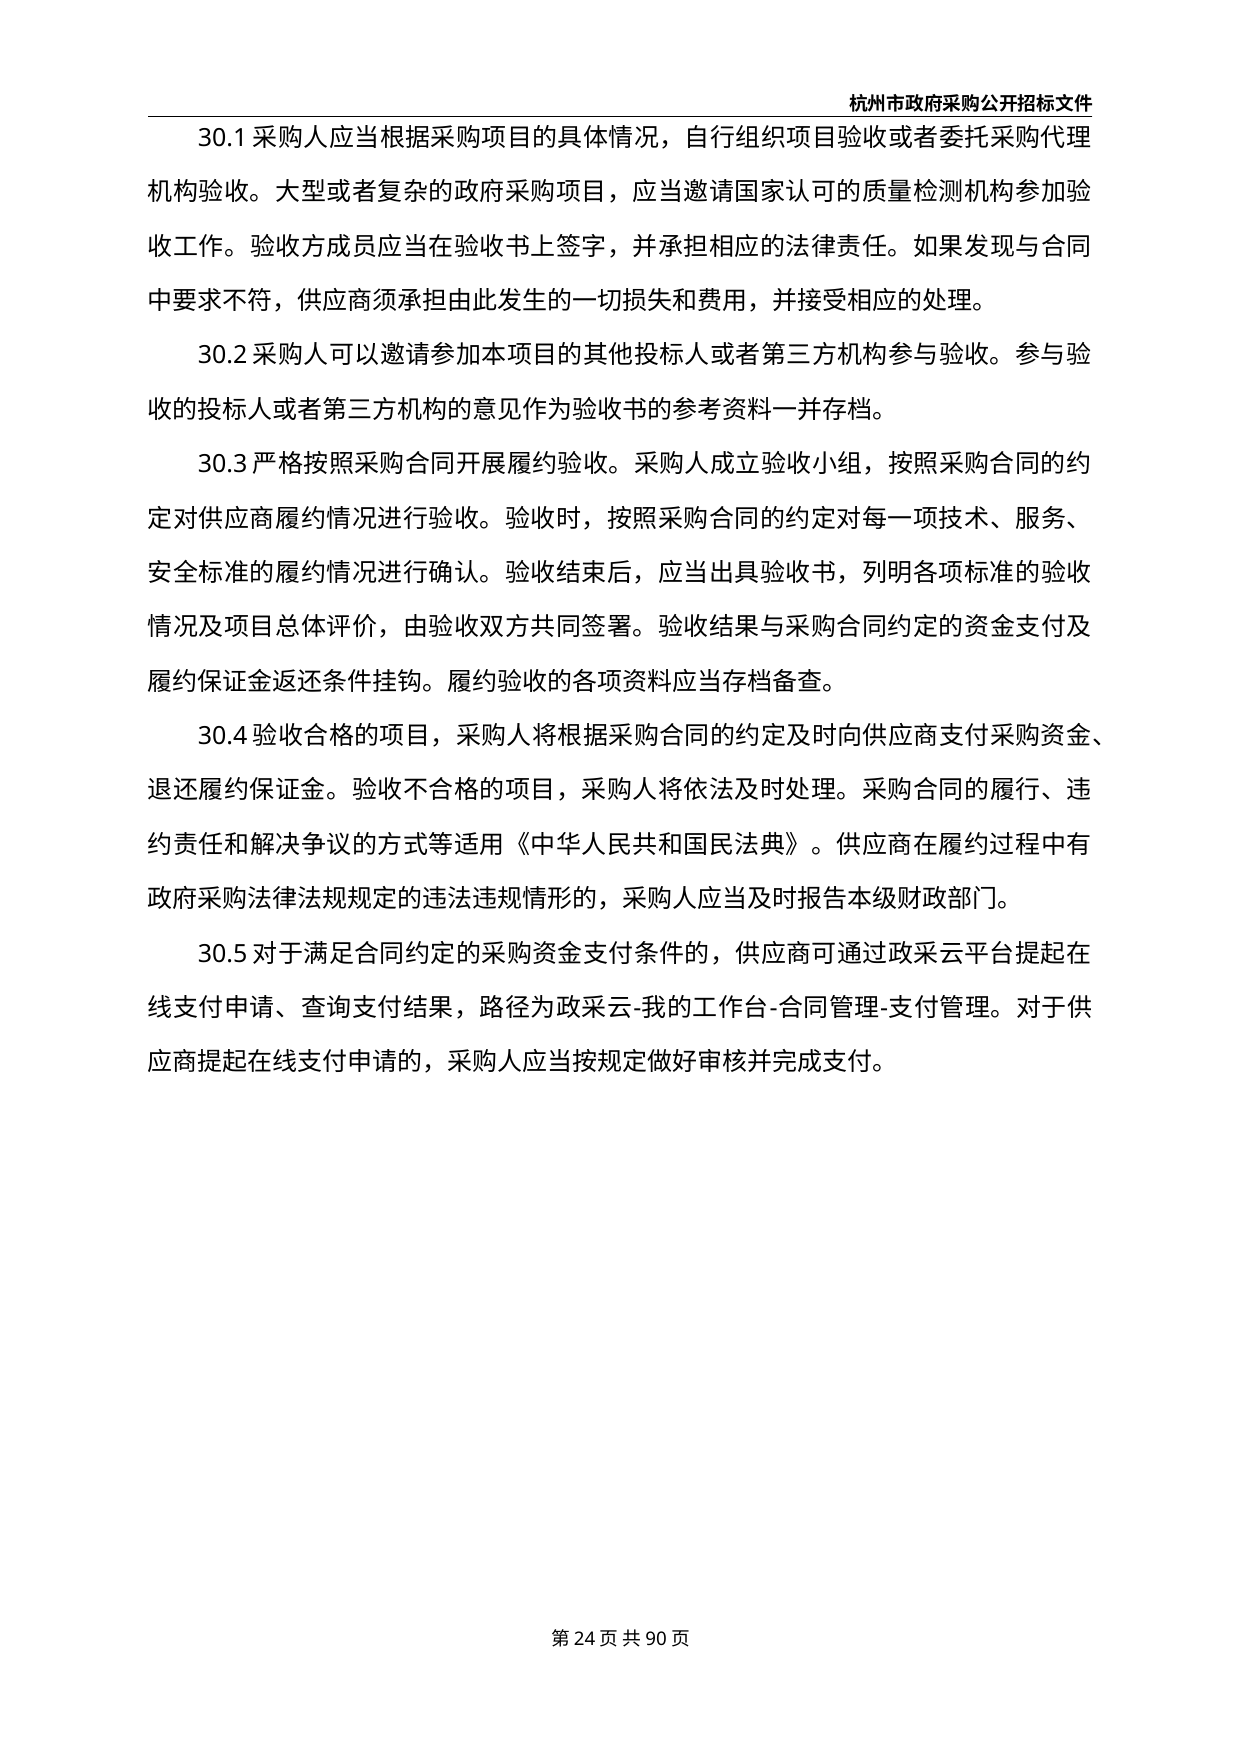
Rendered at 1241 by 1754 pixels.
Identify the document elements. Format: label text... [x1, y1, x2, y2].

text 30.2采购人可以邀请参加本项目的其他投标人或者第三方机构参与验收。参与验收的投标人或者第三方机构的意见作为验收书的参考资料一并存档。 [148, 335, 1092, 426]
text 30.5对于满足合同约定的采购资金支付条件的，供应商可通过政采云平台提起在线支付申请、查询支付结果，路径为政采云-我的工作台-合同管理-支付管理。对于供应商提起在线支付申请的，采购人应当按规定做好审核并完成支付。 [148, 933, 1092, 1078]
text 30.3严格按照采购合同开展履约验收。采购人成立验收小组，按照采购合同的约定对供应商履约情况进行验收。验收时，按照采购合同的约定对每一项技术、服务、安全标准的履约情况进行确认。验收结束后，应当出具验收书，列明各项标准的验收情况及项目总体评价，由验收双方共同签署。验收结果与采购合同约定的资金支付及履约保证金返还条件挂钩。履约验收的各项资料应当存档备查。 [148, 444, 1092, 697]
text 30.4验收合格的项目，采购人将根据采购合同的约定及时向供应商支付采购资金、退还履约保证金。验收不合格的项目，采购人将依法及时处理。采购合同的履行、违约责任和解决争议的方式等适用《中华人民共和国民法典》。供应商在履约过程中有政府采购法律法规规定的违法违规情形的，采购人应当及时报告本级财政部门。 [148, 716, 1092, 915]
text 30.1采购人应当根据采购项目的具体情况，自行组织项目验收或者委托采购代理机构验收。大型或者复杂的政府采购项目，应当邀请国家认可的质量检测机构参加验收工作。验收方成员应当在验收书上签字，并承担相应的法律责任。如果发现与合同中要求不符，供应商须承担由此发生的一切损失和费用，并接受相应的处理。 [148, 117, 1092, 317]
